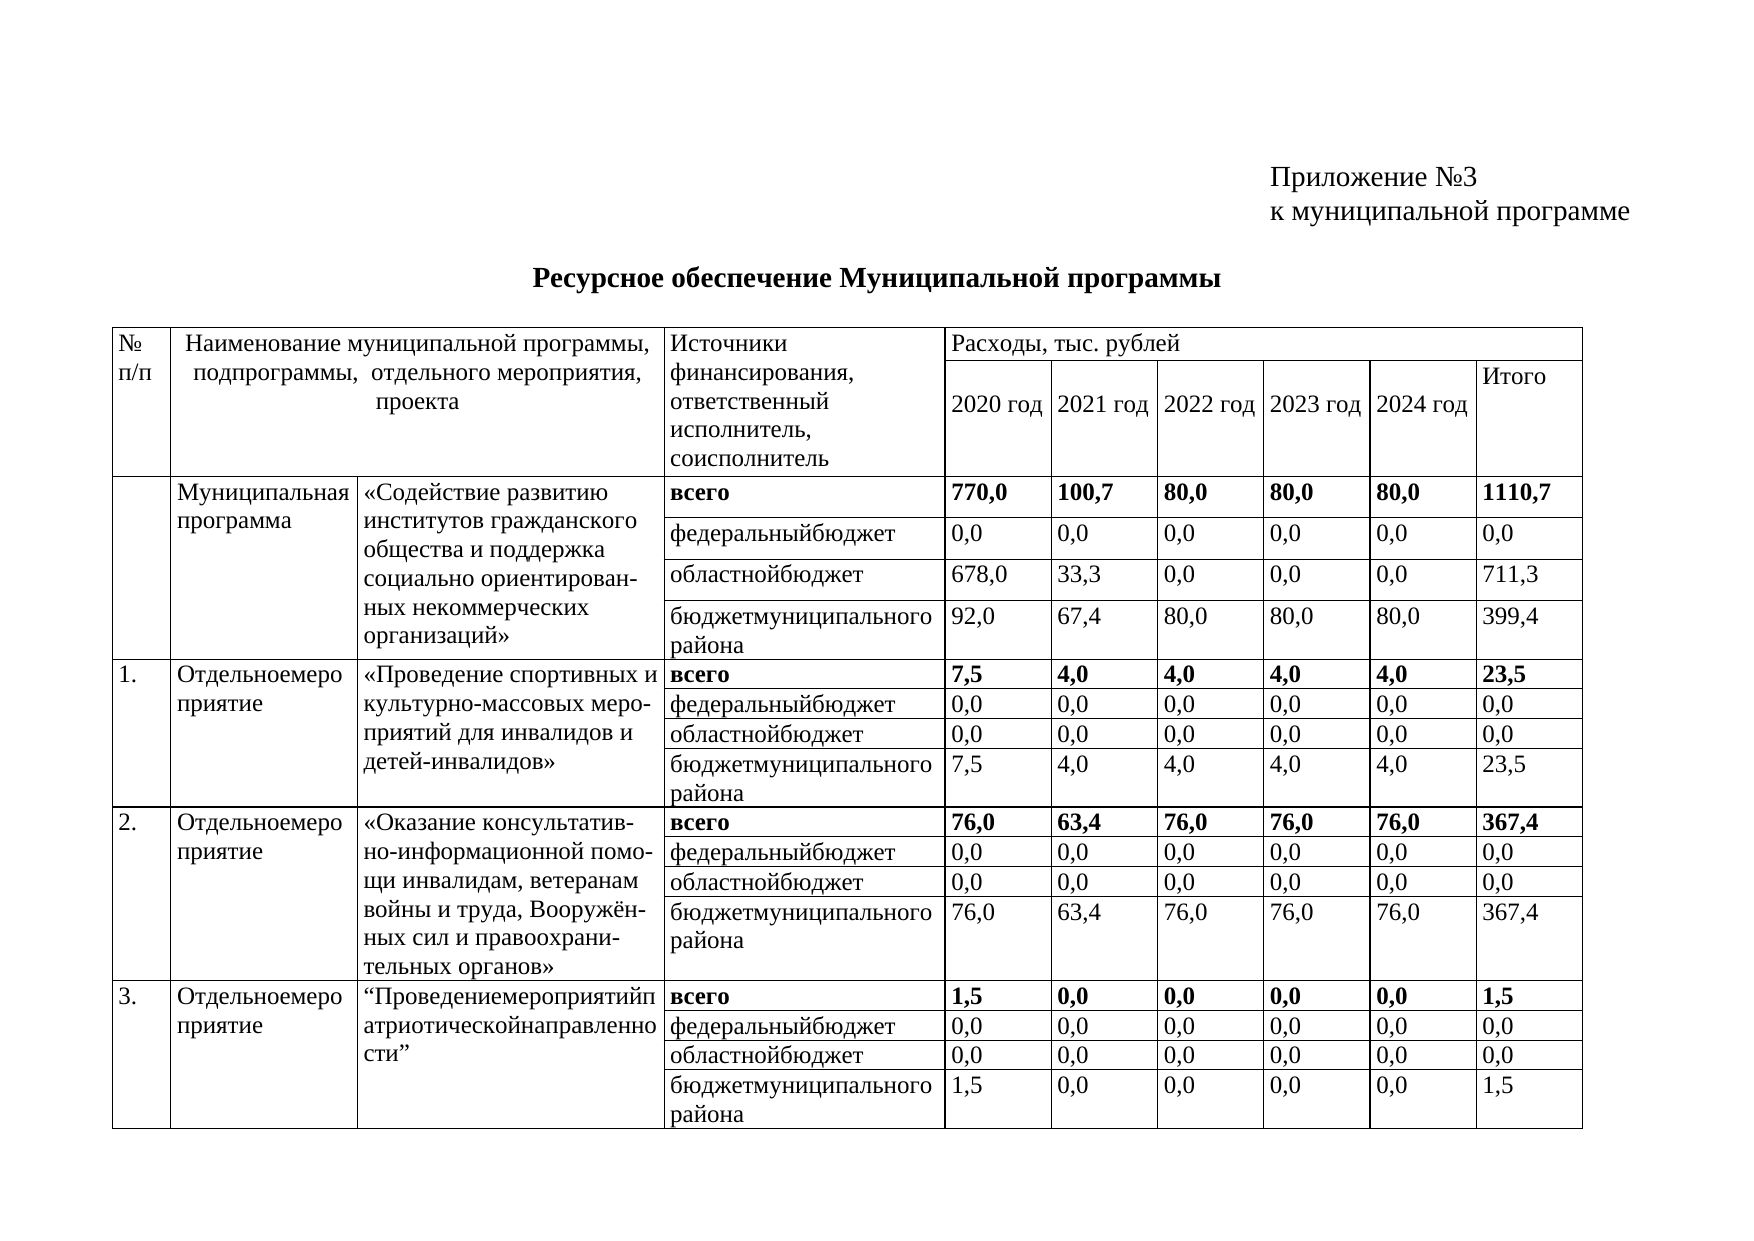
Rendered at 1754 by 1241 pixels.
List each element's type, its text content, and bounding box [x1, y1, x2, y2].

table_cell «Оказание консультатив-но-информационной помо-щи инвалидам, ветеранам войны и труда, Вооружён-ных сил и правоохрани-тельных органов» [358, 808, 664, 980]
table_cell “Проведениемероприятийпатриотическойнаправленности” [358, 981, 664, 1128]
table_cell 7,5 [946, 749, 1051, 806]
table_cell 4,0 [1158, 749, 1263, 806]
table_cell 0,0 [1371, 1070, 1476, 1128]
table_cell 0,0 [1158, 518, 1263, 558]
table_cell 0,0 [946, 1041, 1051, 1069]
table_cell 0,0 [1158, 1011, 1263, 1039]
table_cell 0,0 [1052, 1070, 1157, 1128]
table_cell 0,0 [1052, 981, 1157, 1010]
table_cell 0,0 [1371, 518, 1476, 558]
table_cell 2024 год [1371, 361, 1476, 476]
table_cell 4,0 [1052, 749, 1157, 806]
table_cell всего [665, 981, 944, 1010]
table_cell 0,0 [1264, 1011, 1369, 1039]
table_cell 76,0 [1158, 808, 1263, 836]
table_cell «Проведение спортивных и культурно-массовых меро-приятий для инвалидов и детей-инвалидов» [358, 660, 664, 806]
table_cell 67,4 [1052, 601, 1157, 658]
table_cell 0,0 [1477, 1041, 1582, 1069]
table_cell 0,0 [1264, 719, 1369, 748]
table_cell федеральныйбюджет [665, 689, 944, 718]
table_cell 76,0 [1158, 897, 1263, 980]
table_cell 0,0 [1371, 867, 1476, 896]
table_cell 80,0 [1158, 477, 1263, 517]
table_cell бюджетмуниципальногорайона [665, 749, 944, 806]
table_cell 0,0 [1158, 981, 1263, 1010]
table_cell 0,0 [1052, 689, 1157, 718]
table_cell 0,0 [1264, 1041, 1369, 1069]
table_cell 2021 год [1052, 361, 1157, 476]
table_cell 0,0 [1371, 560, 1476, 600]
text Приложение №3 [1270, 159, 1636, 193]
table_cell 92,0 [946, 601, 1051, 658]
table_cell 80,0 [1371, 477, 1476, 517]
table_cell 80,0 [1158, 601, 1263, 658]
table_cell 0,0 [946, 867, 1051, 896]
table_cell 367,4 [1477, 897, 1582, 980]
table_cell «Содействие развитию институтов гражданского общества и поддержка социально ориентирован-ных некоммерческих организаций» [358, 477, 664, 658]
table_cell 0,0 [1158, 837, 1263, 866]
table_cell 678,0 [946, 560, 1051, 600]
table_cell 4,0 [1371, 749, 1476, 806]
table_cell [113, 477, 170, 658]
table_cell 0,0 [1052, 837, 1157, 866]
table_cell 0,0 [946, 518, 1051, 558]
table_cell 711,3 [1477, 560, 1582, 600]
table_cell всего [665, 477, 944, 517]
table_cell бюджетмуниципальногорайона [665, 1070, 944, 1128]
table_cell Итого [1477, 361, 1582, 476]
table_cell 0,0 [1477, 689, 1582, 718]
table_cell 2023 год [1264, 361, 1369, 476]
table_cell 770,0 [946, 477, 1051, 517]
table_cell 0,0 [946, 719, 1051, 748]
table_cell 0,0 [1158, 1070, 1263, 1128]
table_cell 0,0 [1158, 867, 1263, 896]
table_cell 76,0 [1264, 897, 1369, 980]
table_cell 1. [113, 660, 170, 806]
table_cell 0,0 [1371, 837, 1476, 866]
table_cell 1,5 [946, 981, 1051, 1010]
table_cell 0,0 [1264, 1070, 1369, 1128]
table_cell 1110,7 [1477, 477, 1582, 517]
table_cell 0,0 [1264, 560, 1369, 600]
table_cell 2020 год [946, 361, 1051, 476]
table_cell 4,0 [1052, 660, 1157, 688]
table_cell федеральныйбюджет [665, 837, 944, 866]
table_cell федеральныйбюджет [665, 1011, 944, 1039]
table_cell 76,0 [1371, 897, 1476, 980]
table_cell 0,0 [1477, 518, 1582, 558]
table_cell 23,5 [1477, 660, 1582, 688]
table_cell 1,5 [1477, 981, 1582, 1010]
table_cell 399,4 [1477, 601, 1582, 658]
table_cell 0,0 [946, 837, 1051, 866]
table_cell всего [665, 808, 944, 836]
table_cell 0,0 [946, 689, 1051, 718]
table_cell 0,0 [946, 1011, 1051, 1039]
table_cell Отдельноемероприятие [171, 981, 357, 1128]
table_cell 0,0 [1052, 518, 1157, 558]
table_cell 80,0 [1264, 477, 1369, 517]
table_cell областнойбюджет [665, 719, 944, 748]
table_cell 76,0 [1371, 808, 1476, 836]
table_cell 7,5 [946, 660, 1051, 688]
table_cell 80,0 [1371, 601, 1476, 658]
text к муниципальной программе [1270, 193, 1636, 227]
table_cell 0,0 [1477, 1011, 1582, 1039]
table_cell 0,0 [1052, 867, 1157, 896]
table_cell 0,0 [1052, 1011, 1157, 1039]
table_cell 0,0 [1371, 981, 1476, 1010]
table_cell 0,0 [1158, 560, 1263, 600]
table_cell 3. [113, 981, 170, 1128]
table_cell 4,0 [1264, 749, 1369, 806]
table_cell 1,5 [946, 1070, 1051, 1128]
table_cell 4,0 [1158, 660, 1263, 688]
table_cell 100,7 [1052, 477, 1157, 517]
table_cell 76,0 [1264, 808, 1369, 836]
table_cell федеральныйбюджет [665, 518, 944, 558]
table_cell 2. [113, 808, 170, 980]
table_cell 0,0 [1158, 689, 1263, 718]
table_cell 0,0 [1264, 981, 1369, 1010]
table_cell 0,0 [1371, 1011, 1476, 1039]
table_cell бюджетмуниципальногорайона [665, 897, 944, 980]
table_cell 76,0 [946, 897, 1051, 980]
table_cell 0,0 [1371, 719, 1476, 748]
table_cell 0,0 [1158, 1041, 1263, 1069]
table_cell 0,0 [1477, 837, 1582, 866]
table_cell 63,4 [1052, 808, 1157, 836]
table_cell 80,0 [1264, 601, 1369, 658]
table_header Расходы, тыс. рублей [946, 328, 1582, 360]
table_cell 0,0 [1264, 518, 1369, 558]
table_cell 0,0 [1477, 719, 1582, 748]
table_cell 76,0 [946, 808, 1051, 836]
table_cell всего [665, 660, 944, 688]
table_cell 2022 год [1158, 361, 1263, 476]
table_cell 0,0 [1052, 1041, 1157, 1069]
table_cell 0,0 [1052, 719, 1157, 748]
text Ресурсное обеспечение Муниципальной программы [118, 260, 1636, 294]
table_cell 0,0 [1371, 689, 1476, 718]
table_cell Муниципальнаяпрограмма [171, 477, 357, 658]
table_cell 0,0 [1477, 867, 1582, 896]
table_cell 0,0 [1264, 689, 1369, 718]
table_header Источники финансирования, ответственный исполнитель, соисполнитель [665, 328, 944, 476]
table_cell 0,0 [1264, 867, 1369, 896]
table_cell Отдельноемероприятие [171, 808, 357, 980]
table_cell областнойбюджет [665, 560, 944, 600]
table_cell 4,0 [1371, 660, 1476, 688]
table_cell 0,0 [1264, 837, 1369, 866]
table_header № п/п [113, 328, 170, 476]
table_cell 0,0 [1158, 719, 1263, 748]
table_cell 1,5 [1477, 1070, 1582, 1128]
table_cell 367,4 [1477, 808, 1582, 836]
table_cell бюджетмуниципальногорайона [665, 601, 944, 658]
table_cell 0,0 [1371, 1041, 1476, 1069]
table_header Наименование муниципальной программы, подпрограммы, отдельного мероприятия, проекта [171, 328, 664, 476]
table_cell 63,4 [1052, 897, 1157, 980]
table_cell 4,0 [1264, 660, 1369, 688]
table_cell областнойбюджет [665, 867, 944, 896]
table_cell 33,3 [1052, 560, 1157, 600]
table_cell 23,5 [1477, 749, 1582, 806]
table_cell областнойбюджет [665, 1041, 944, 1069]
table_cell Отдельноемероприятие [171, 660, 357, 806]
